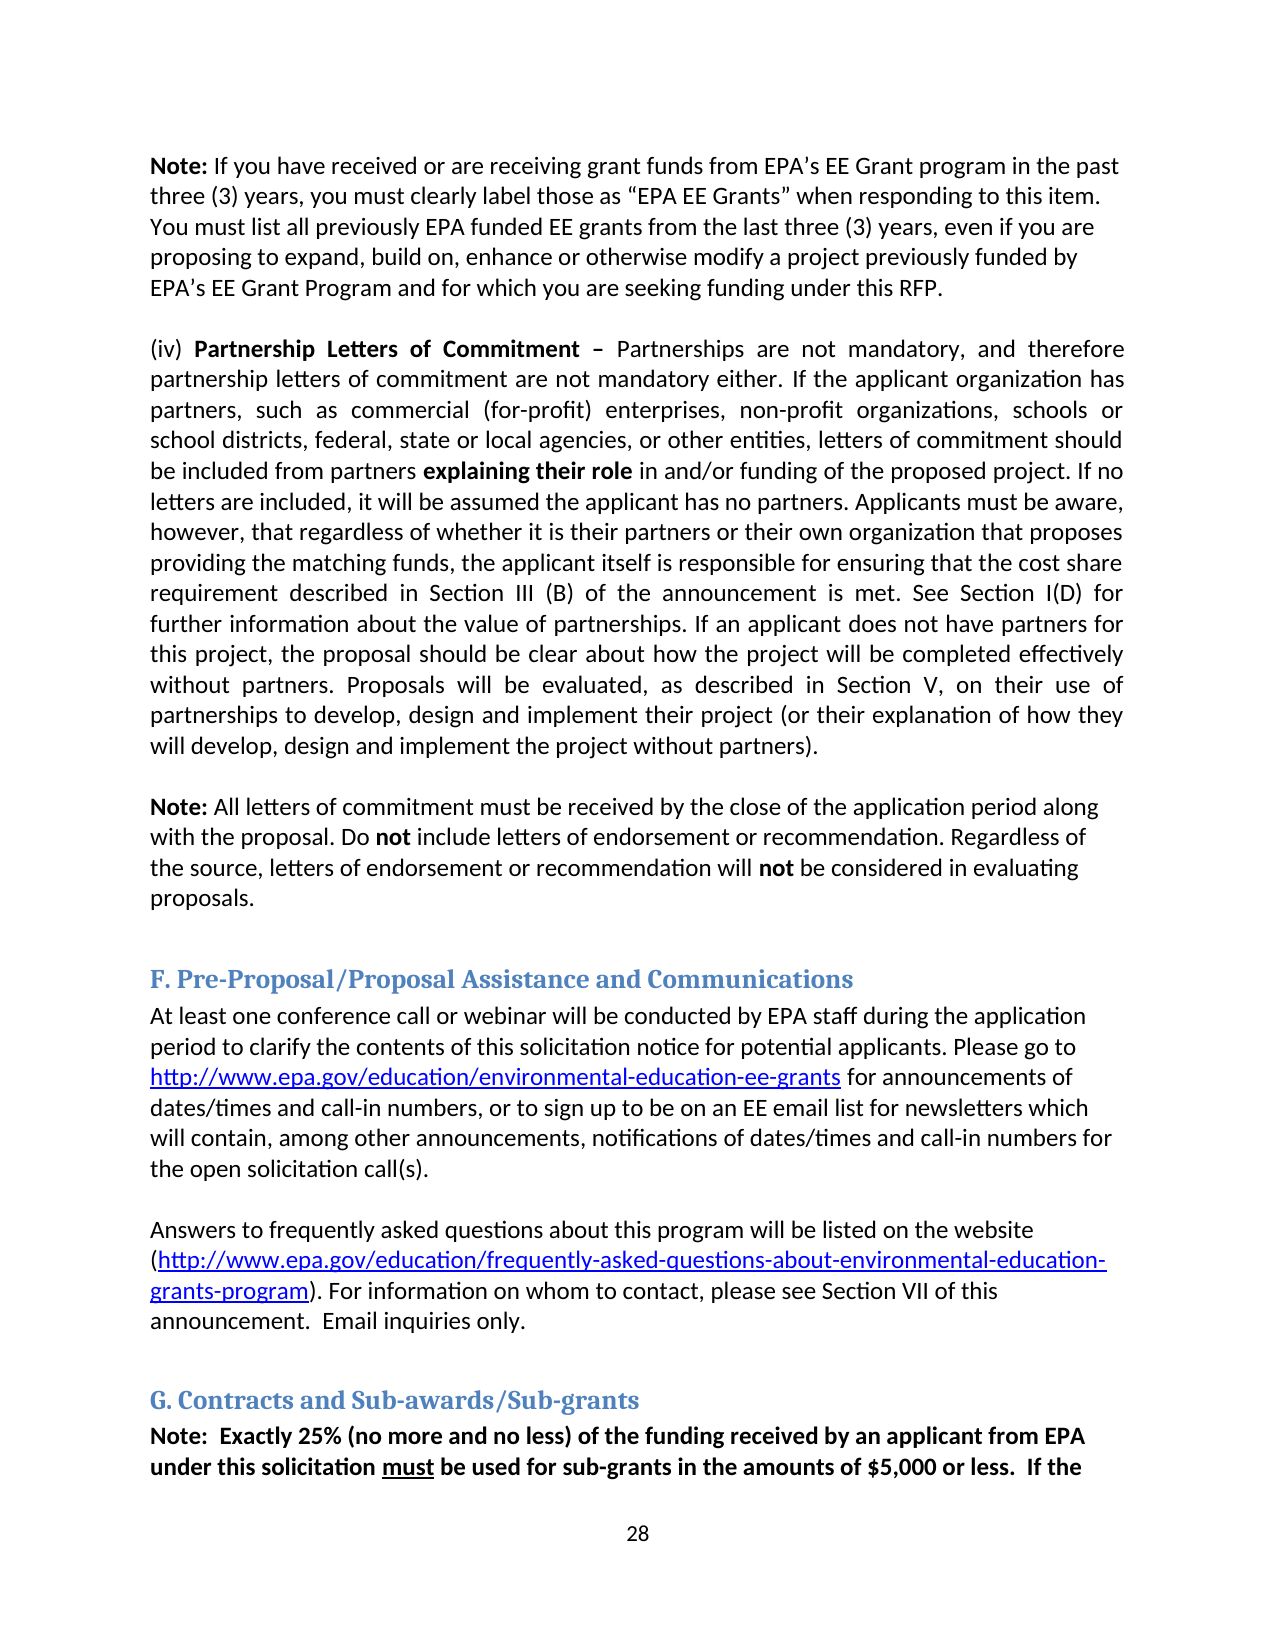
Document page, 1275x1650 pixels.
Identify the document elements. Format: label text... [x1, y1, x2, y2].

subtitle F. Pre-Proposal/Proposal Assistance and Communications [150, 964, 1125, 996]
subtitle G. Contracts and Sub-awards/Sub-grants [150, 1385, 1125, 1416]
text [150, 1420, 1125, 1481]
text At least one conference call or webinar will be conducted by EPA staff during the application period to clarify the contents of this solicitation notice for potential applicants. Please go to http://www.epa.gov/education/environmental-education-ee-grants for announcements of dates/times and call-in numbers, or to sign up to be on an EE email list for newsletters which will contain, among other announcements, notifications of dates/times and call-in numbers for the open solicitation call(s). [150, 1000, 1125, 1183]
text Note: If you have received or are receiving grant funds from EPA’s EE Grant program in the past three (3) years, you must clearly label those as “EPA EE Grants” when responding to this item. You must list all previously EPA funded EE grants from the last three (3) years, even if you are proposing to expand, build on, enhance or otherwise modify a project previously funded by EPA’s EE Grant Program and for which you are seeking funding under this RFP. [150, 150, 1125, 303]
text (iv) Partnership Letters of Commitment – Partnerships are not mandatory, and therefore partnership letters of commitment are not mandatory either. If the applicant organization has partners, such as commercial (for-profit) enterprises, non-profit organizations, schools or school districts, federal, state or local agencies, or other entities, letters of commitment should be included from partners explaining their role in and/or funding of the proposed project. If no letters are included, it will be assumed the applicant has no partners. Applicants must be aware, however, that regardless of whether it is their partners or their own organization that proposes providing the matching funds, the applicant itself is responsible for ensuring that the cost share requirement described in Section III (B) of the announcement is met. See Section I(D) for further information about the value of partnerships. If an applicant does not have partners for this project, the proposal should be clear about how the project will be completed effectively without partners. Proposals will be evaluated, as described in Section V, on their use of partnerships to develop, design and implement their project (or their explanation of how they will develop, design and implement the project without partners). [150, 333, 1125, 760]
text Note: All letters of commitment must be received by the close of the application period along with the proposal. Do not include letters of endorsement or recommendation. Regardless of the source, letters of endorsement or recommendation will not be considered in evaluating proposals. [150, 791, 1125, 913]
text Answers to frequently asked questions about this program will be listed on the website (http://www.epa.gov/education/frequently-asked-questions-about-environmental-education-grants-program). For information on whom to contact, please see Section VII of this announcement. Email inquiries only. [150, 1214, 1125, 1336]
